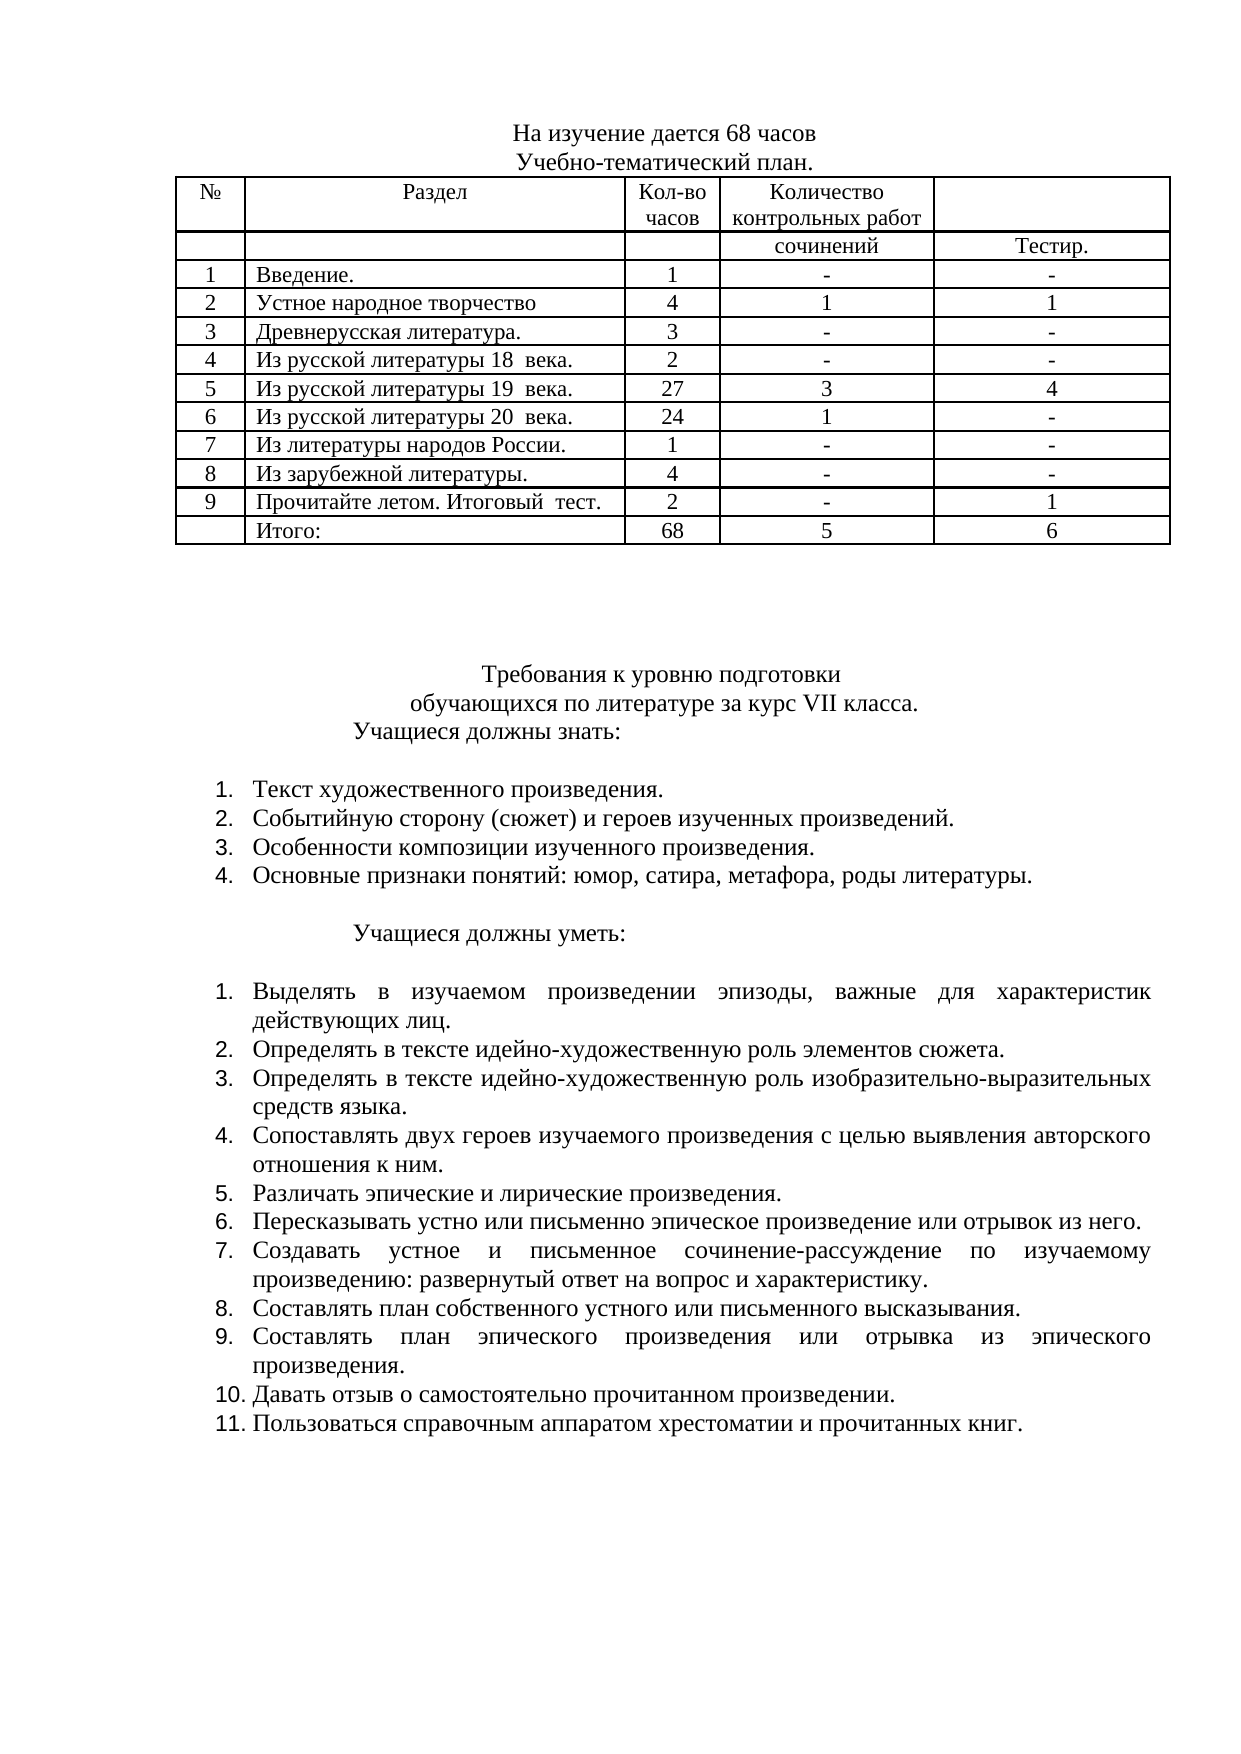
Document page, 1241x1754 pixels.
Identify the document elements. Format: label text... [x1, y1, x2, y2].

table_cell Из зарубежной литературы. [246, 460, 624, 486]
table_cell 1 [935, 489, 1169, 515]
table_cell 6 [177, 403, 244, 429]
list Пользоваться справочным аппаратом хрестоматии и прочитанных книг. [215, 1408, 1152, 1436]
table_cell - [935, 403, 1169, 429]
table_cell [177, 517, 244, 543]
table_header № [177, 178, 244, 230]
table_cell 6 [935, 517, 1169, 543]
table_header Раздел [246, 178, 624, 230]
table_cell [246, 233, 624, 259]
table_cell - [721, 346, 933, 373]
table_cell 9 [177, 489, 244, 515]
list Составлять план собственного устного или письменного высказывания. [215, 1293, 1152, 1321]
table_cell - [721, 460, 933, 486]
table_cell Из русской литературы 18 века. [246, 346, 624, 373]
table_cell - [721, 432, 933, 458]
table_cell 2 [626, 489, 719, 515]
table_cell 4 [935, 375, 1169, 401]
table_cell 24 [626, 403, 719, 429]
table_cell 1 [626, 432, 719, 458]
text Требования к уровню подготовки [177, 659, 1152, 688]
list Особенности композиции изученного произведения. [215, 832, 1152, 861]
list Выделять в изучаемом произведении эпизоды, важные для характеристик действующих лиц. [215, 976, 1152, 1034]
table_cell - [721, 318, 933, 344]
list Событийную сторону (сюжет) и героев изученных произведений. [215, 803, 1152, 832]
table_cell 1 [935, 289, 1169, 316]
table_cell - [935, 460, 1169, 486]
table_cell - [935, 318, 1169, 344]
table_cell Из русской литературы 20 века. [246, 403, 624, 429]
table_cell - [721, 489, 933, 515]
table_cell 4 [177, 346, 244, 373]
list Определять в тексте идейно-художественную роль изобразительно-выразительных средств языка. [215, 1063, 1152, 1120]
table_cell 8 [177, 460, 244, 486]
table_cell 4 [626, 460, 719, 486]
table_cell сочинений [721, 233, 933, 259]
list Различать эпические и лирические произведения. [215, 1178, 1152, 1206]
list Сопоставлять двух героев изучаемого произведения с целью выявления авторского отношения к ним. [215, 1120, 1152, 1178]
table_cell 1 [721, 403, 933, 429]
table_cell - [721, 261, 933, 287]
text Учащиеся должны уметь: [215, 918, 1152, 947]
table_cell 3 [177, 318, 244, 344]
table_cell 68 [626, 517, 719, 543]
table_cell 1 [177, 261, 244, 287]
table_cell 7 [177, 432, 244, 458]
table_cell 1 [626, 261, 719, 287]
table_cell Тестир. [935, 233, 1169, 259]
table_cell 5 [177, 375, 244, 401]
text обучающихся по литературе за курс VII класса. [177, 688, 1152, 716]
list Основные признаки понятий: юмор, сатира, метафора, роды литературы. [215, 861, 1152, 889]
table_cell 3 [626, 318, 719, 344]
list Давать отзыв о самостоятельно прочитанном произведении. [215, 1379, 1152, 1408]
table_header Кол-во часов [626, 178, 719, 230]
text Учащиеся должны знать: [177, 716, 1152, 745]
table_cell 5 [721, 517, 933, 543]
table_cell - [935, 432, 1169, 458]
table_cell [177, 233, 244, 259]
list Определять в тексте идейно-художественную роль элементов сюжета. [215, 1034, 1152, 1063]
table_cell - [935, 346, 1169, 373]
table_cell - [935, 261, 1169, 287]
table_header Количество контрольных работ [721, 178, 933, 230]
table_cell 2 [177, 289, 244, 316]
text Учебно-тематический план. [177, 147, 1152, 176]
table_cell 1 [721, 289, 933, 316]
table_cell 27 [626, 375, 719, 401]
list Текст художественного произведения. [215, 774, 1152, 803]
table_cell Из русской литературы 19 века. [246, 375, 624, 401]
list Пересказывать устно или письменно эпическое произведение или отрывок из него. [215, 1206, 1152, 1235]
table_header [935, 178, 1169, 230]
table_cell Прочитайте летом. Итоговый тест. [246, 489, 624, 515]
table_cell 2 [626, 346, 719, 373]
text На изучение дается 68 часов [177, 118, 1152, 147]
table_cell Древнерусская литература. [246, 318, 624, 344]
list Составлять план эпического произведения или отрывка из эпического произведения. [215, 1321, 1152, 1379]
table_cell [626, 233, 719, 259]
table_cell 3 [721, 375, 933, 401]
table_cell Итого: [246, 517, 624, 543]
table_cell 4 [626, 289, 719, 316]
table_cell Введение. [246, 261, 624, 287]
table_cell Устное народное творчество [246, 289, 624, 316]
list Создавать устное и письменное сочинение-рассуждение по изучаемому произведению: развернутый ответ на вопрос и характеристику. [215, 1235, 1152, 1293]
table_cell Из литературы народов России. [246, 432, 624, 458]
